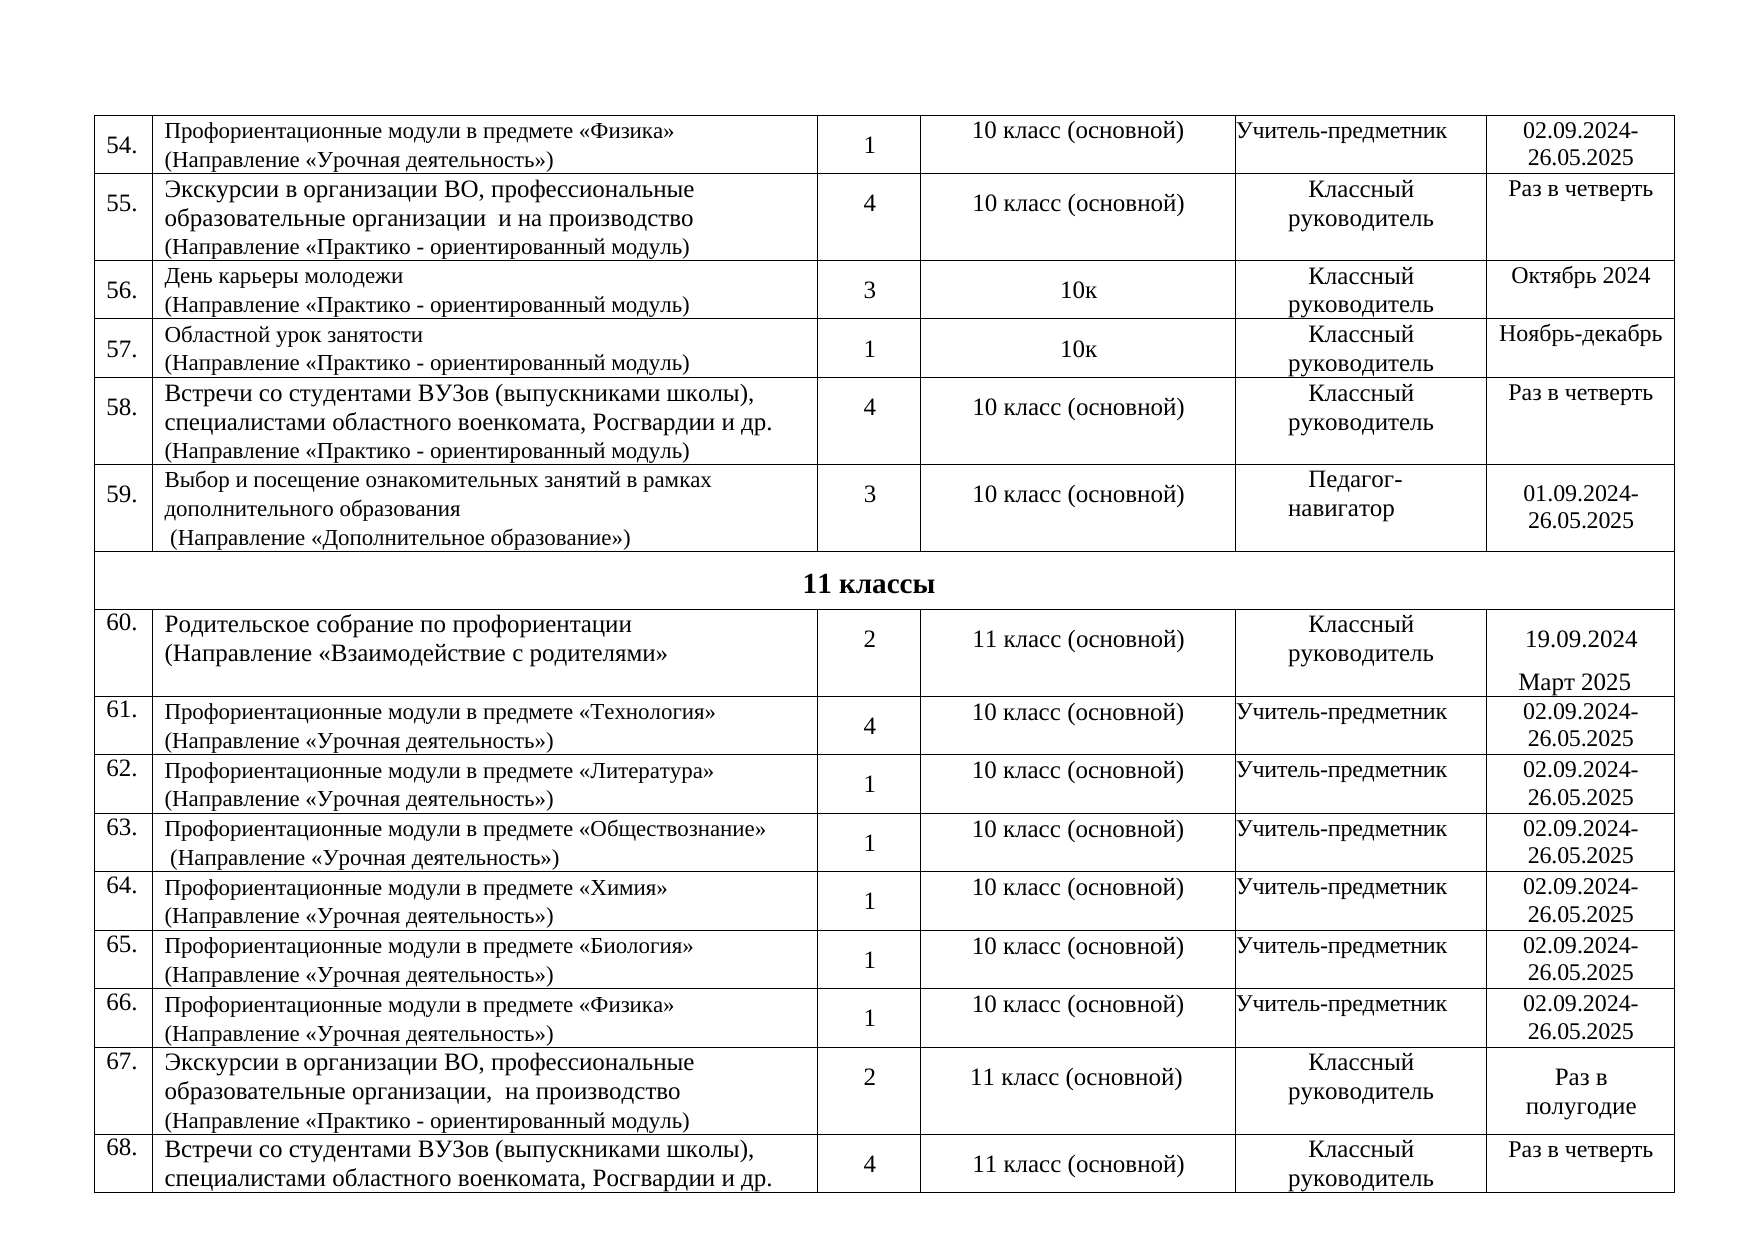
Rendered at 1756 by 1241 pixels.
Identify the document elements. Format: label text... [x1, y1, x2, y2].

table_cell Профориентационные модули в предмете «Физика» (Направление «Урочная деятельность») [153, 989, 817, 1047]
table_cell 11 класс (основной) [921, 1135, 1235, 1192]
table_cell Учитель-предметник [1236, 697, 1486, 754]
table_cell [1487, 116, 1674, 173]
table_cell 4 [818, 697, 920, 754]
table_cell Раз в четверть [1487, 378, 1674, 463]
table_cell 10к [921, 261, 1235, 318]
table_cell 02.09.2024-26.05.2025 [1487, 931, 1674, 988]
table_cell Классный руководитель [1236, 174, 1486, 260]
table_cell Выбор и посещение ознакомительных занятий в рамках дополнительного образования (Направление «Дополнительное образование») [153, 465, 817, 551]
table_cell Классный руководитель [1236, 319, 1486, 377]
table_cell 68. [95, 1135, 152, 1192]
table_cell 11 классы [95, 552, 1674, 608]
table_cell Областной урок занятости (Направление «Практико - ориентированный модуль) [153, 319, 817, 377]
table_cell Учитель-предметник [1236, 872, 1486, 930]
table_cell 1 [818, 872, 920, 930]
table_cell 3 [818, 261, 920, 318]
table_cell 56. [95, 261, 152, 318]
table_cell Педагог-навигатор [1236, 465, 1486, 551]
table_cell 61. [95, 697, 152, 754]
table_cell 1 [818, 319, 920, 377]
table_cell 02.09.2024-26.05.2025 [1487, 814, 1674, 871]
table_cell День карьеры молодежи (Направление «Практико - ориентированный модуль) [153, 261, 817, 318]
table_cell Профориентационные модули в предмете «Физика» (Направление «Урочная деятельность») [153, 116, 817, 173]
table_cell 10 класс (основной) [921, 465, 1235, 551]
table_cell 10к [921, 319, 1235, 377]
table_cell 54. [95, 116, 152, 173]
table_cell Экскурсии в организации ВО, профессиональные образовательные организации, на производство (Направление «Практико - ориентированный модуль) [153, 1048, 817, 1133]
table_cell 11 класс (основной) [921, 610, 1235, 696]
table_cell 60. [95, 610, 152, 696]
table_cell Октябрь 2024 [1487, 261, 1674, 318]
table_cell Классный руководитель [1236, 1048, 1486, 1133]
table_cell 66. [95, 989, 152, 1047]
table_cell 62. [95, 755, 152, 813]
table_cell Раз в четверть [1487, 1135, 1674, 1192]
table_cell 10 класс (основной) [921, 697, 1235, 754]
table_cell Родительское собрание по профориентации (Направление «Взаимодействие с родителями» [153, 610, 817, 696]
table_cell Профориентационные модули в предмете «Биология» (Направление «Урочная деятельность») [153, 931, 817, 988]
table_cell 19.09.2024 Март 2025 [1487, 610, 1674, 696]
table_cell Классный руководитель [1236, 261, 1486, 318]
table_cell Ноябрь-декабрь [1487, 319, 1674, 377]
table_cell 10 класс (основной) [921, 755, 1235, 813]
table_cell 55. [95, 174, 152, 260]
table_cell 10 класс (основной) [921, 814, 1235, 871]
table_cell 65. [95, 931, 152, 988]
table_cell Профориентационные модули в предмете «Химия» (Направление «Урочная деятельность») [153, 872, 817, 930]
table_cell Учитель-предметник [1236, 116, 1486, 173]
table_cell Профориентационные модули в предмете «Обществознание» (Направление «Урочная деятельность») [153, 814, 817, 871]
table_cell Профориентационные модули в предмете «Технология» (Направление «Урочная деятельность») [153, 697, 817, 754]
table_cell 1 [818, 755, 920, 813]
table_cell 10 класс (основной) [921, 174, 1235, 260]
table_cell 10 класс (основной) [921, 378, 1235, 463]
table_cell Профориентационные модули в предмете «Литература» (Направление «Урочная деятельность») [153, 755, 817, 813]
table_cell 01.09.2024-26.05.2025 [1487, 465, 1674, 551]
table_cell 57. [95, 319, 152, 377]
table_cell 4 [818, 378, 920, 463]
table_cell Классный руководитель [1236, 378, 1486, 463]
table_cell Классный руководитель [1236, 610, 1486, 696]
table_cell 2 [818, 610, 920, 696]
table_cell Раз в четверть [1487, 174, 1674, 260]
table_cell 63. [95, 814, 152, 871]
table_cell 59. [95, 465, 152, 551]
table_cell 1 [818, 814, 920, 871]
table_cell 10 класс (основной) [921, 872, 1235, 930]
table_cell Раз в полугодие [1487, 1048, 1674, 1133]
table_cell 3 [818, 465, 920, 551]
table_cell 10 класс (основной) [921, 989, 1235, 1047]
table_cell Учитель-предметник [1236, 755, 1486, 813]
table_cell 10 класс (основной) [921, 116, 1235, 173]
table_cell Учитель-предметник [1236, 814, 1486, 871]
table_cell 4 [818, 174, 920, 260]
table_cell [153, 1135, 817, 1192]
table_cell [1236, 1135, 1486, 1192]
table_cell 1 [818, 931, 920, 988]
table_cell 64. [95, 872, 152, 930]
table_cell Экскурсии в организации ВО, профессиональные образовательные организации и на производство (Направление «Практико - ориентированный модуль) [153, 174, 817, 260]
table_cell 02.09.2024-26.05.2025 [1487, 989, 1674, 1047]
table_cell 58. [95, 378, 152, 463]
table_cell 02.09.2024-26.05.2025 [1487, 755, 1674, 813]
table_cell 4 [818, 1135, 920, 1192]
table_cell 02.09.2024-26.05.2025 [1487, 872, 1674, 930]
table_cell Учитель-предметник [1236, 931, 1486, 988]
table_cell Учитель-предметник [1236, 989, 1486, 1047]
table_cell 02.09.2024-26.05.2025 [1487, 697, 1674, 754]
table_cell 10 класс (основной) [921, 931, 1235, 988]
table_cell 11 класс (основной) [921, 1048, 1235, 1133]
table_cell 1 [818, 116, 920, 173]
table_cell 2 [818, 1048, 920, 1133]
table_cell 1 [818, 989, 920, 1047]
table_cell 67. [95, 1048, 152, 1133]
